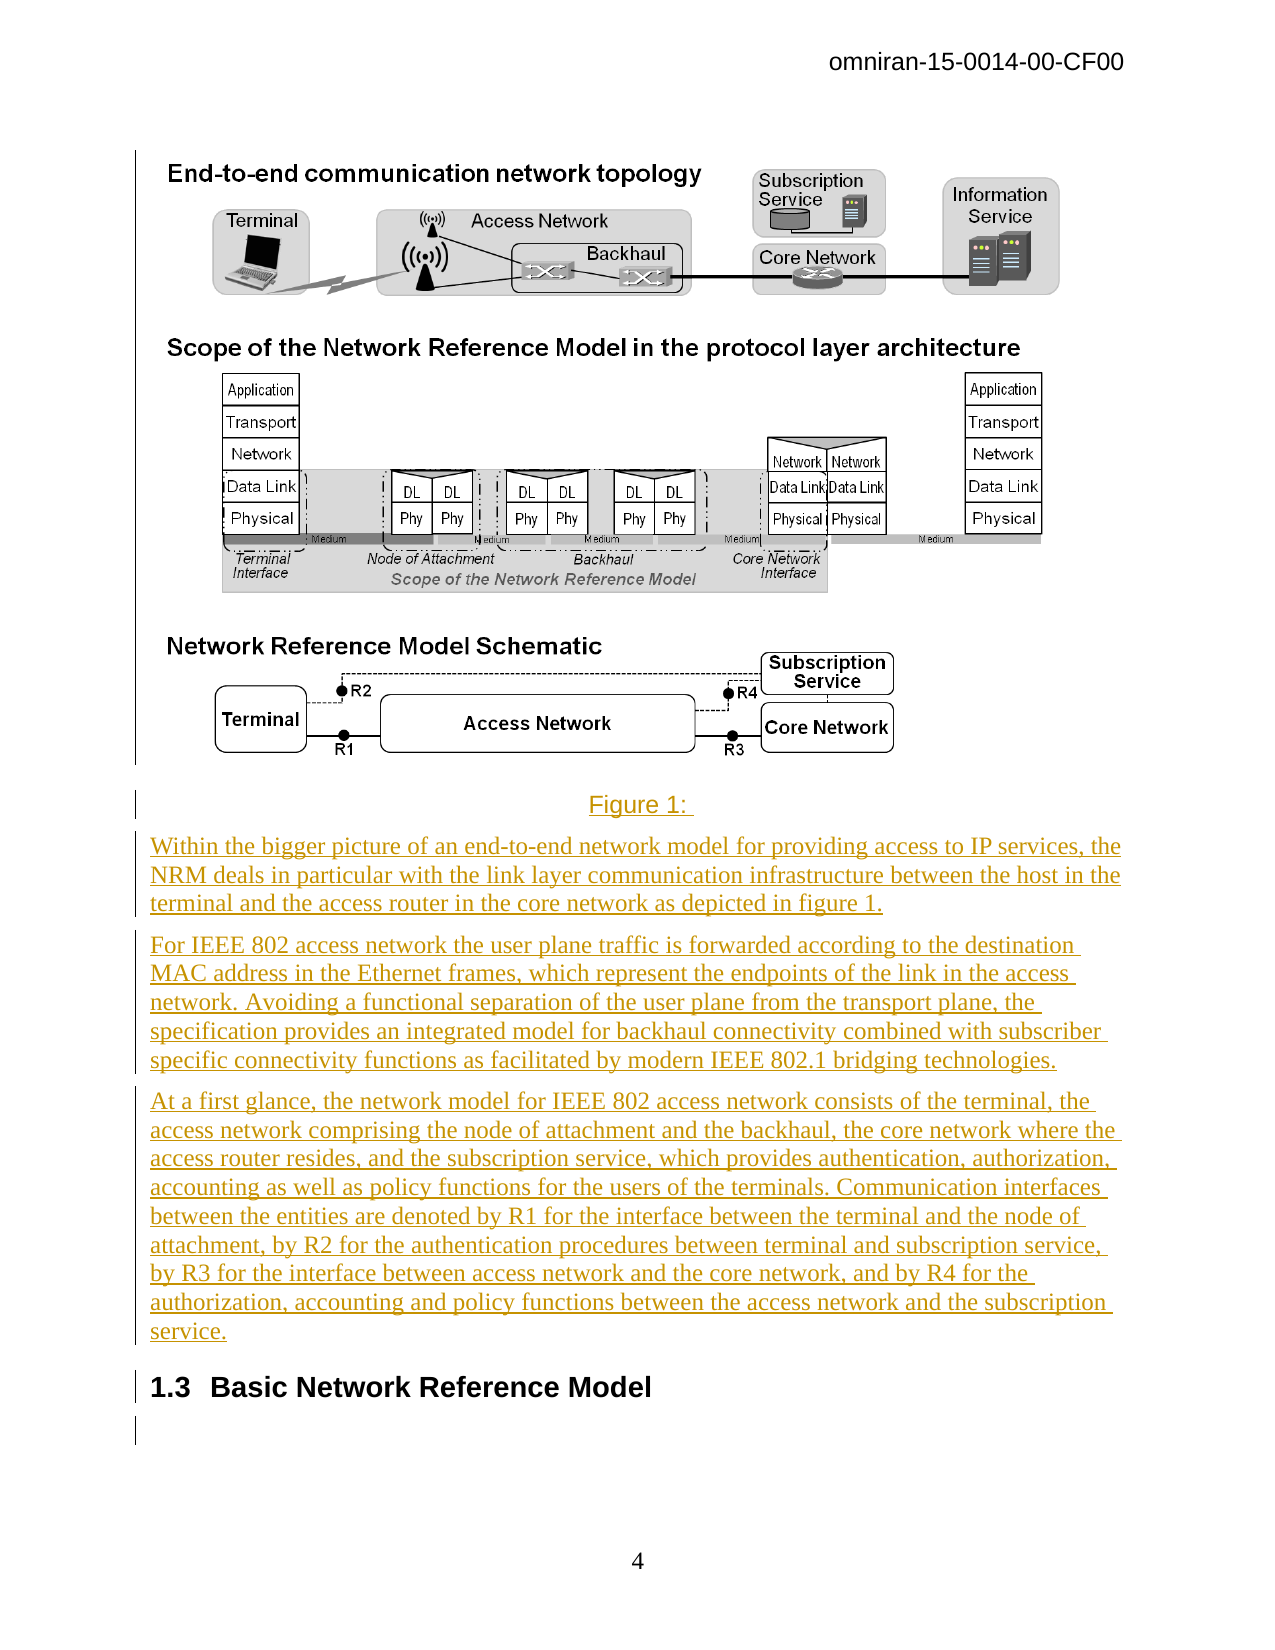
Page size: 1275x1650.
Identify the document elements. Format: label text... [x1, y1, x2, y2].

subtitle Basic Network Reference Model [150, 1370, 1125, 1403]
picture [150, 150, 1060, 765]
